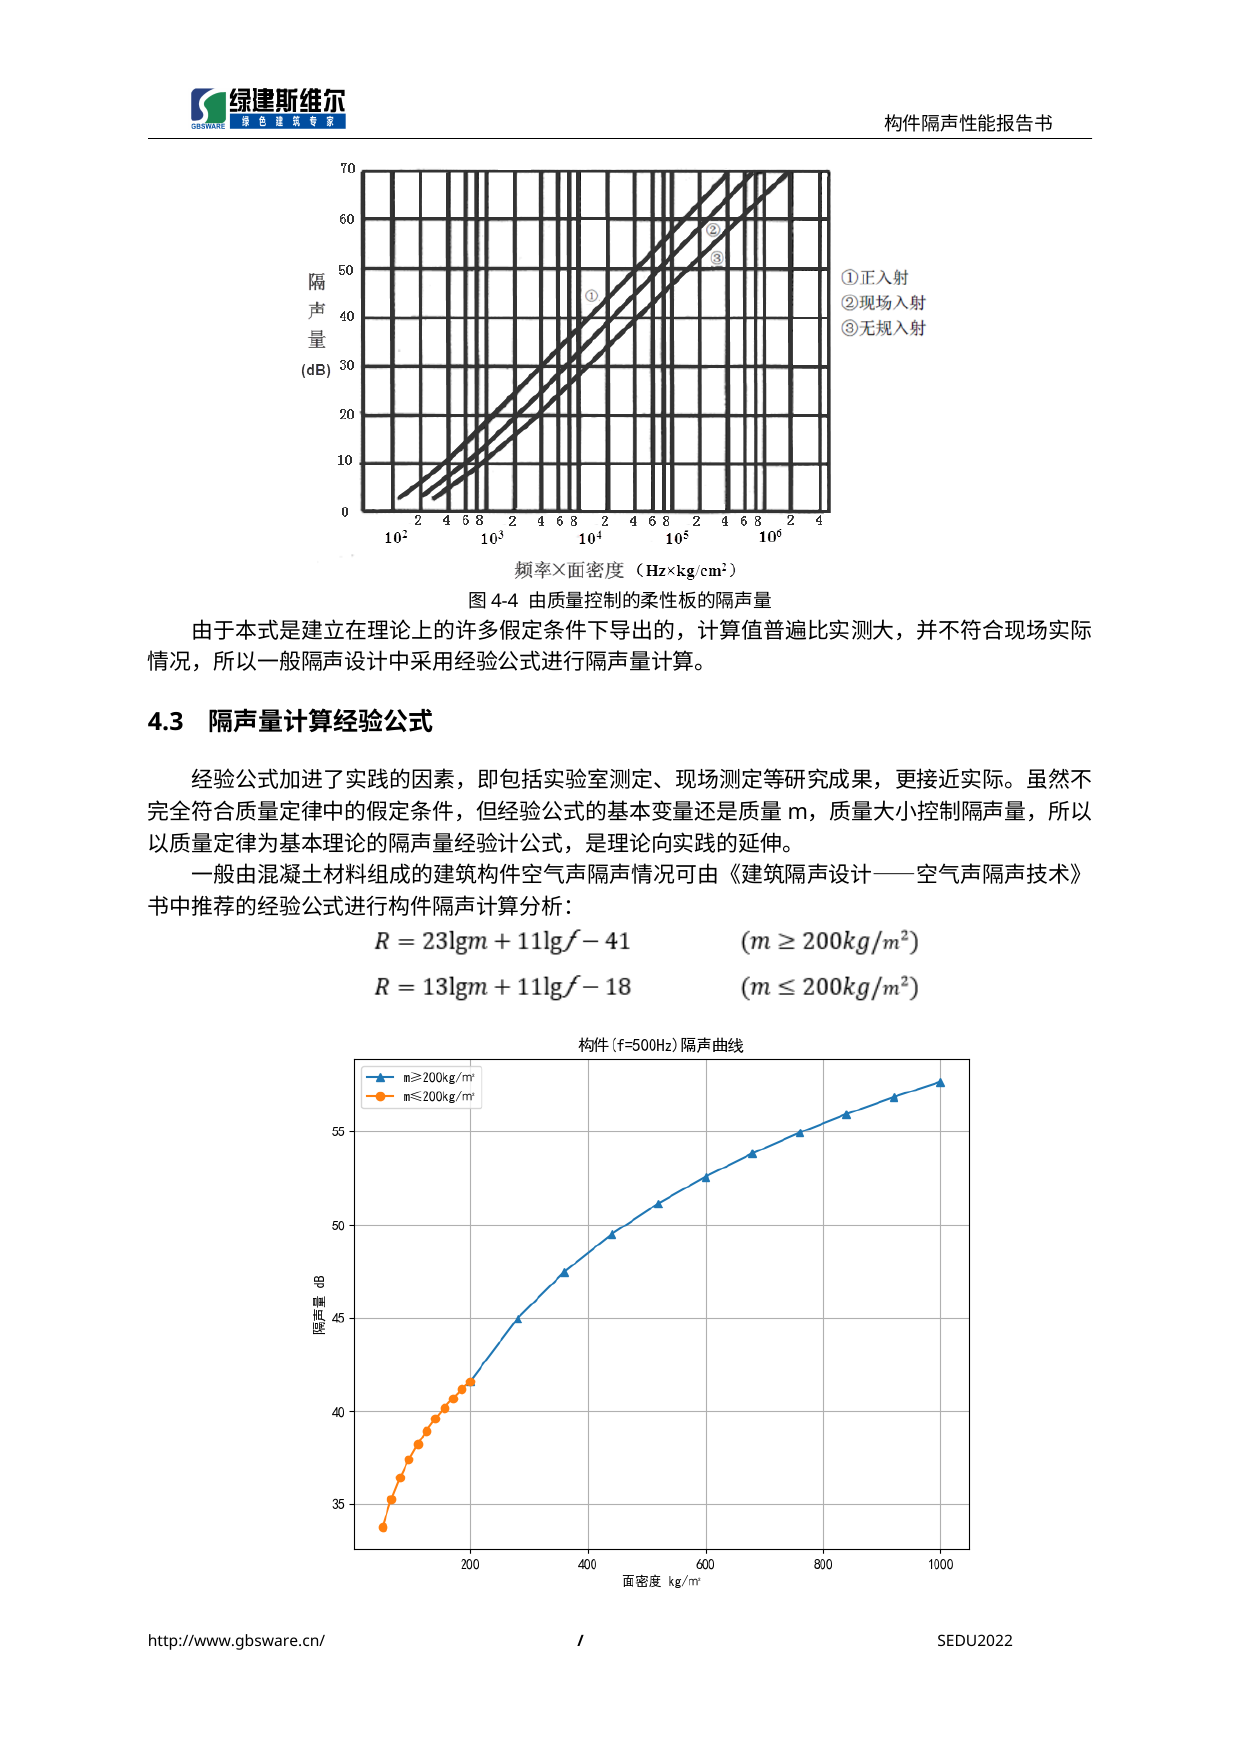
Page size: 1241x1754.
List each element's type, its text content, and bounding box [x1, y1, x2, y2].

picture [301, 162, 939, 586]
text 图4-4 由质量控制的柔性板的隔声量 [148, 585, 1092, 613]
text 一般由混凝土材料组成的建筑构件空气声隔声情况可由《建筑隔声设计——空气声隔声技术》书中推荐的经验公式进行构件隔声计算分析： [148, 857, 1092, 921]
text 经验公式加进了实践的因素，即包括实验室测定、现场测定等研究成果，更接近实际。虽然不完全符合质量定律中的假定条件，但经验公式的基本变量还是质量m，质量大小控制隔声量，所以以质量定律为基本理论的隔声量经验计公式，是理论向实践的延伸。 [148, 762, 1092, 857]
picture [187, 88, 347, 130]
text 由于本式是建立在理论上的许多假定条件下导出的，计算值普遍比实测大，并不符合现场实际情况，所以一般隔声设计中采用经验公式进行隔声量计算。 [148, 613, 1092, 676]
picture [311, 1035, 973, 1592]
subtitle 隔声量计算经验公式 [148, 701, 1092, 737]
picture [366, 920, 918, 1006]
